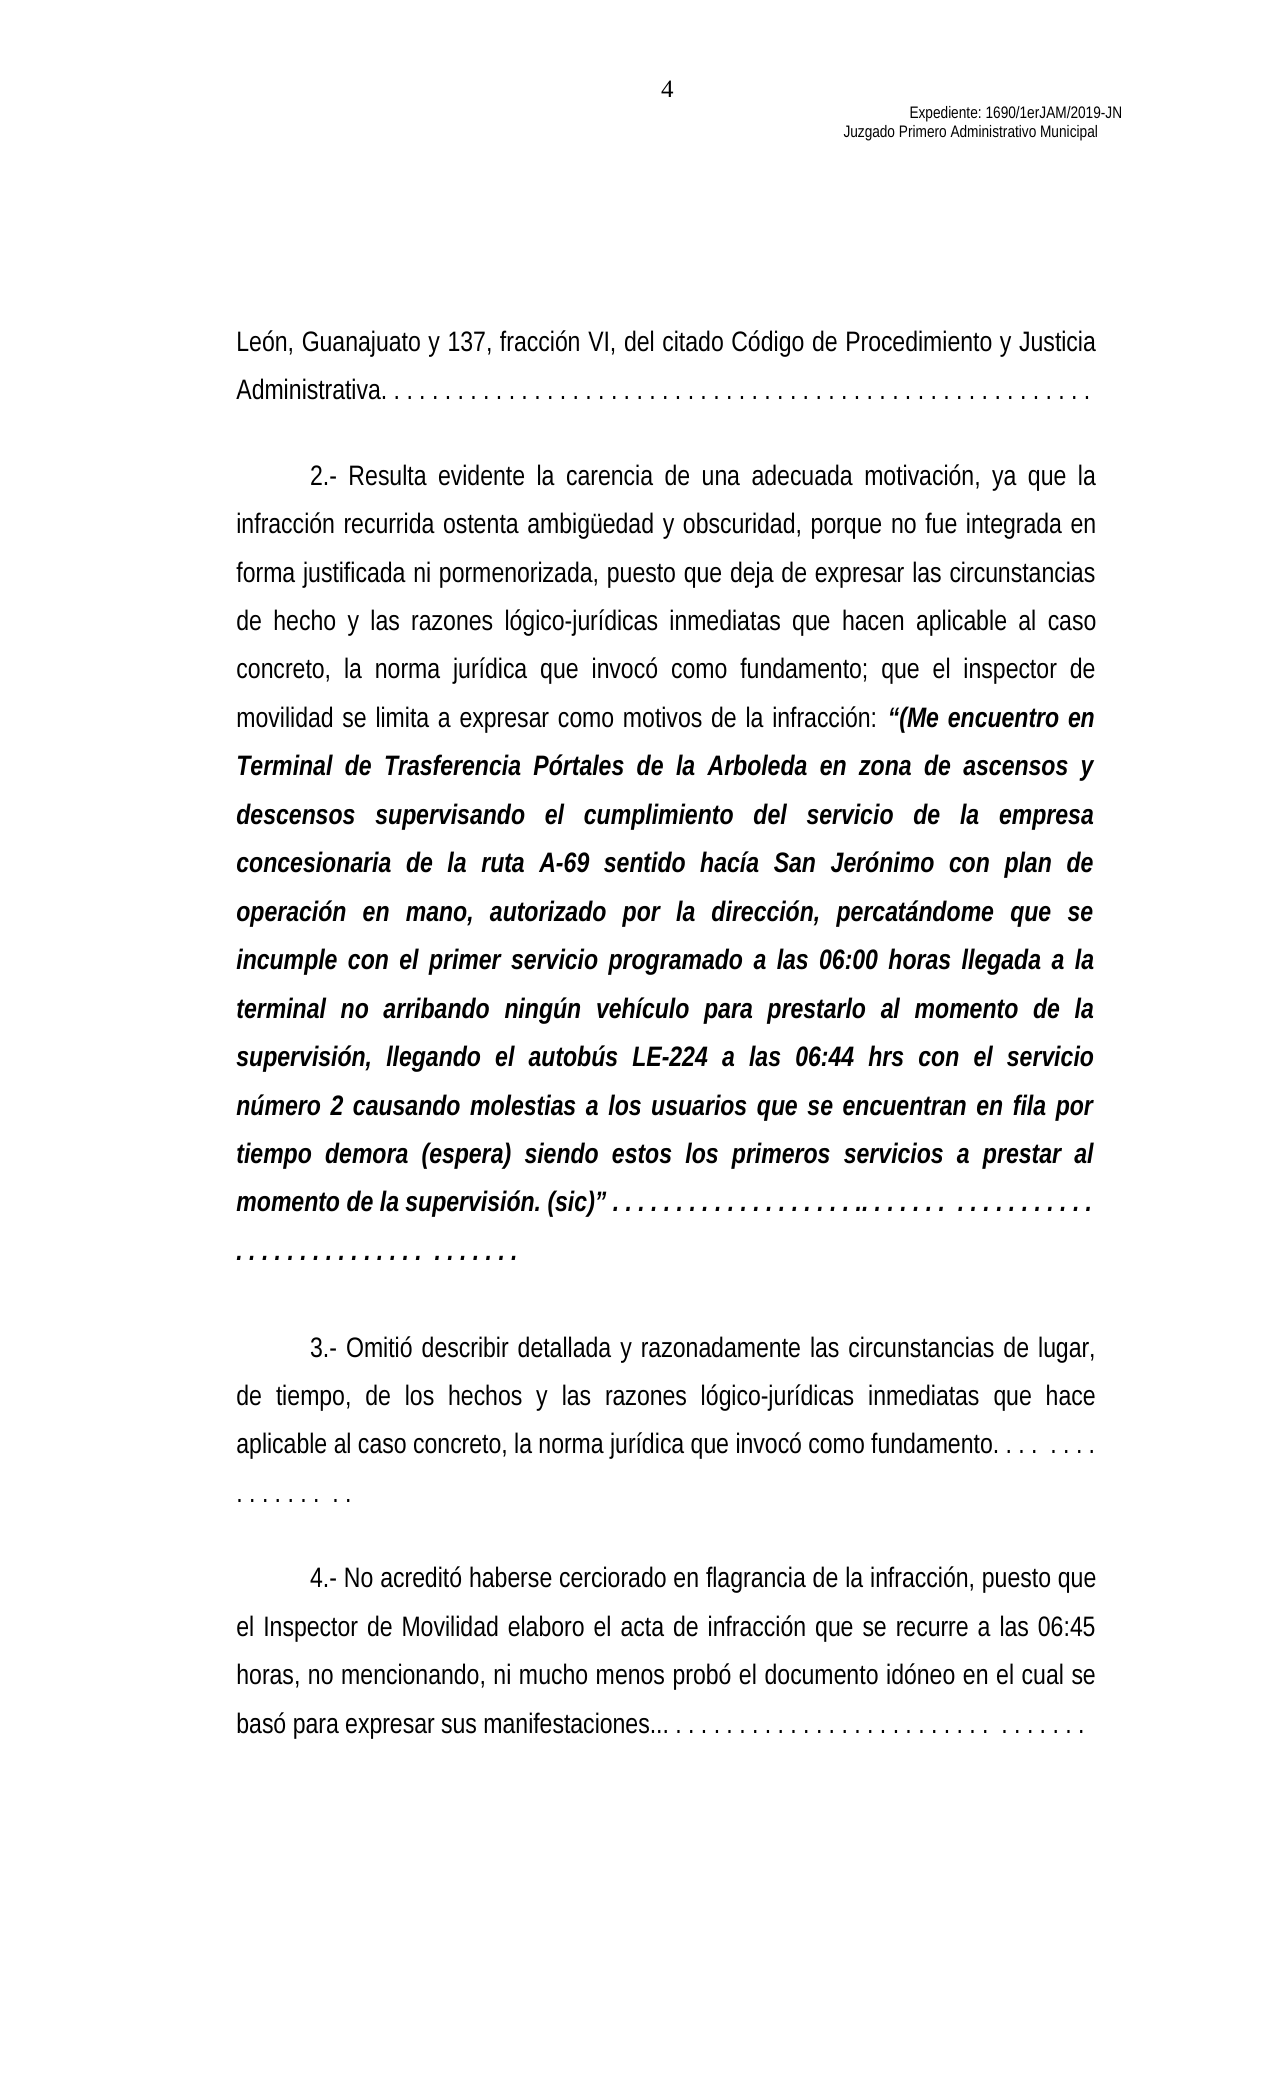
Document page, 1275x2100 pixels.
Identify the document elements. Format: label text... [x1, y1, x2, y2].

text 3.- Omitió describir detallada y razonadamente las circunstancias de lugar, de tiempo, de los hechos y las razones lógico-jurídicas inmediatas que hace aplicable al caso concreto, la norma jurídica que invocó como fundamento. . . . . . . . . . . . . . . . . [236, 1331, 1098, 1508]
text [236, 325, 1098, 406]
text 2.- Resulta evidente la carencia de una adecuada motivación, ya que la infracción recurrida ostenta ambigüedad y obscuridad, porque no fue integrada en forma justificada ni pormenorizada, puesto que deja de expresar las circunstancias de hecho y las razones lógico-jurídicas inmediatas que hacen aplicable al caso concreto, la norma jurídica que invocó como fundamento; que el inspector de movilidad se limita a expresar como motivos de la infracción: “(Me encuentro en Terminal de Trasferencia Pórtales de la Arboleda en zona de ascensos y descensos supervisando el cumplimiento del servicio de la empresa concesionaria de la ruta A-69 sentido hacía San Jerónimo con plan de operación en mano, autorizado por la dirección, percatándome que se incumple con el primer servicio programado a las 06:00 horas llegada a la terminal no arribando ningún vehículo para prestarlo al momento de la supervisión, llegando el autobús LE-224 a las 06:44 hrs con el servicio número 2 causando molestias a los usuarios que se encuentran en fila por tiempo demora (espera) siendo estos los primeros servicios a prestar al momento de la supervisión. (sic)” . . . . . . . . . . . . . . . . . . . .. . . . . . . . . . . . . . . . . . . . . . . . . . . . . . . . . . . . . . . . [236, 459, 1098, 1266]
text 4.- No acreditó haberse cerciorado en flagrancia de la infracción, puesto que el Inspector de Movilidad elaboro el acta de infracción que se recurre a las 06:45 horas, no mencionando, ni mucho menos probó el documento idóneo en el cual se basó para expresar sus manifestaciones... . . . . . . . . . . . . . . . . . . . . . . . . . . . . . . . . [236, 1562, 1098, 1739]
